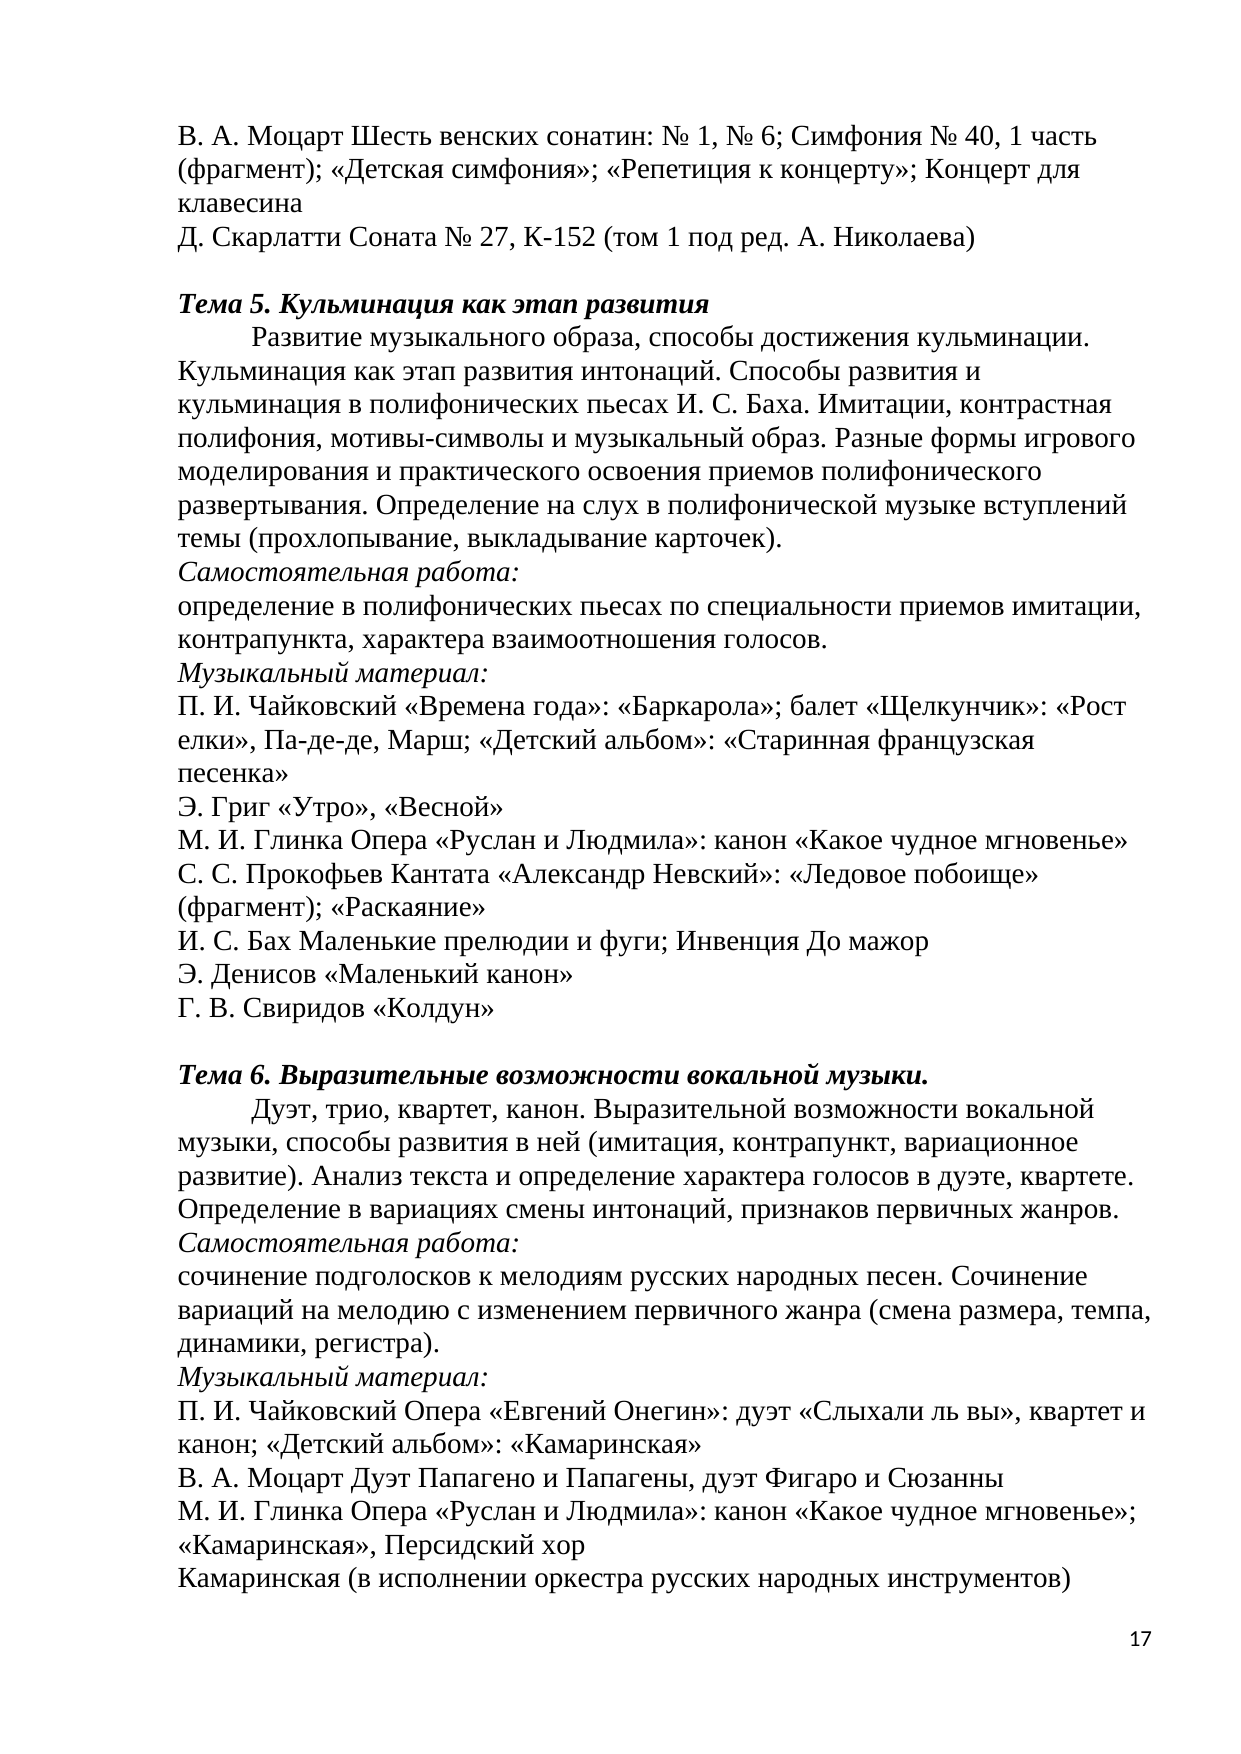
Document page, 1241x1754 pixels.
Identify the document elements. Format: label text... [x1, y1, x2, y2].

text Самостоятельная работа: [177, 1225, 1152, 1258]
text В. А. Моцарт Шесть венских сонатин: № 1, № 6; Симфония № 40, 1 часть (фрагмент); «Детская симфония»; «Репетиция к концерту»; Концерт для клавесина [177, 118, 1152, 219]
text Э. Григ «Утро», «Весной» [177, 789, 1152, 822]
text М. И. Глинка Опера «Руслан и Людмила»: канон «Какое чудное мгновенье» [177, 822, 1152, 856]
text Музыкальный материал: [177, 1359, 1152, 1393]
text С. С. Прокофьев Кантата «Александр Невский»: «Ледовое побоище» (фрагмент); «Раскаяние» [177, 856, 1152, 923]
text определение в полифонических пьесах по специальности приемов имитации, контрапункта, характера взаимоотношения голосов. [177, 588, 1152, 655]
text В. А. Моцарт Дуэт Папагено и Папагены, дуэт Фигаро и Сюзанны [177, 1460, 1152, 1493]
text Музыкальный материал: [177, 655, 1152, 688]
text Дуэт, трио, квартет, канон. Выразительной возможности вокальной музыки, способы развития в ней (имитация, контрапункт, вариационное развитие). Анализ текста и определение характера голосов в дуэте, квартете. Определение в вариациях смены интонаций, признаков первичных жанров. [177, 1091, 1152, 1225]
text Э. Денисов «Маленький канон» [177, 957, 1152, 990]
text Д. Скарлатти Соната № 27, К-152 (том 1 под ред. А. Николаева) [177, 219, 1152, 252]
text П. И. Чайковский «Времена года»: «Баркарола»; балет «Щелкунчик»: «Рост елки», Па-де-де, Марш; «Детский альбом»: «Старинная французская песенка» [177, 688, 1152, 789]
text Камаринская (в исполнении оркестра русских народных инструментов) [177, 1560, 1152, 1594]
text Тема 5. Кульминация как этап развития [177, 286, 1152, 319]
text Г. В. Свиридов «Колдун» [177, 990, 1152, 1024]
text Самостоятельная работа: [177, 554, 1152, 588]
text П. И. Чайковский Опера «Евгений Онегин»: дуэт «Слыхали ль вы», квартет и канон; «Детский альбом»: «Камаринская» [177, 1393, 1152, 1460]
text Развитие музыкального образа, способы достижения кульминации. Кульминация как этап развития интонаций. Способы развития и кульминация в полифонических пьесах И. С. Баха. Имитации, контрастная полифония, мотивы-символы и музыкальный образ. Разные формы игрового моделирования и практического освоения приемов полифонического развертывания. Определение на слух в полифонической музыке вступлений темы (прохлопывание, выкладывание карточек). [177, 319, 1152, 554]
text И. С. Бах Маленькие прелюдии и фуги; Инвенция До мажор [177, 923, 1152, 957]
text сочинение подголосков к мелодиям русских народных песен. Сочинение вариаций на мелодию с изменением первичного жанра (смена размера, темпа, динамики, регистра). [177, 1258, 1152, 1359]
text М. И. Глинка Опера «Руслан и Людмила»: канон «Какое чудное мгновенье»; «Камаринская», Персидский хор [177, 1493, 1152, 1560]
text Тема 6. Выразительные возможности вокальной музыки. [177, 1057, 1152, 1091]
